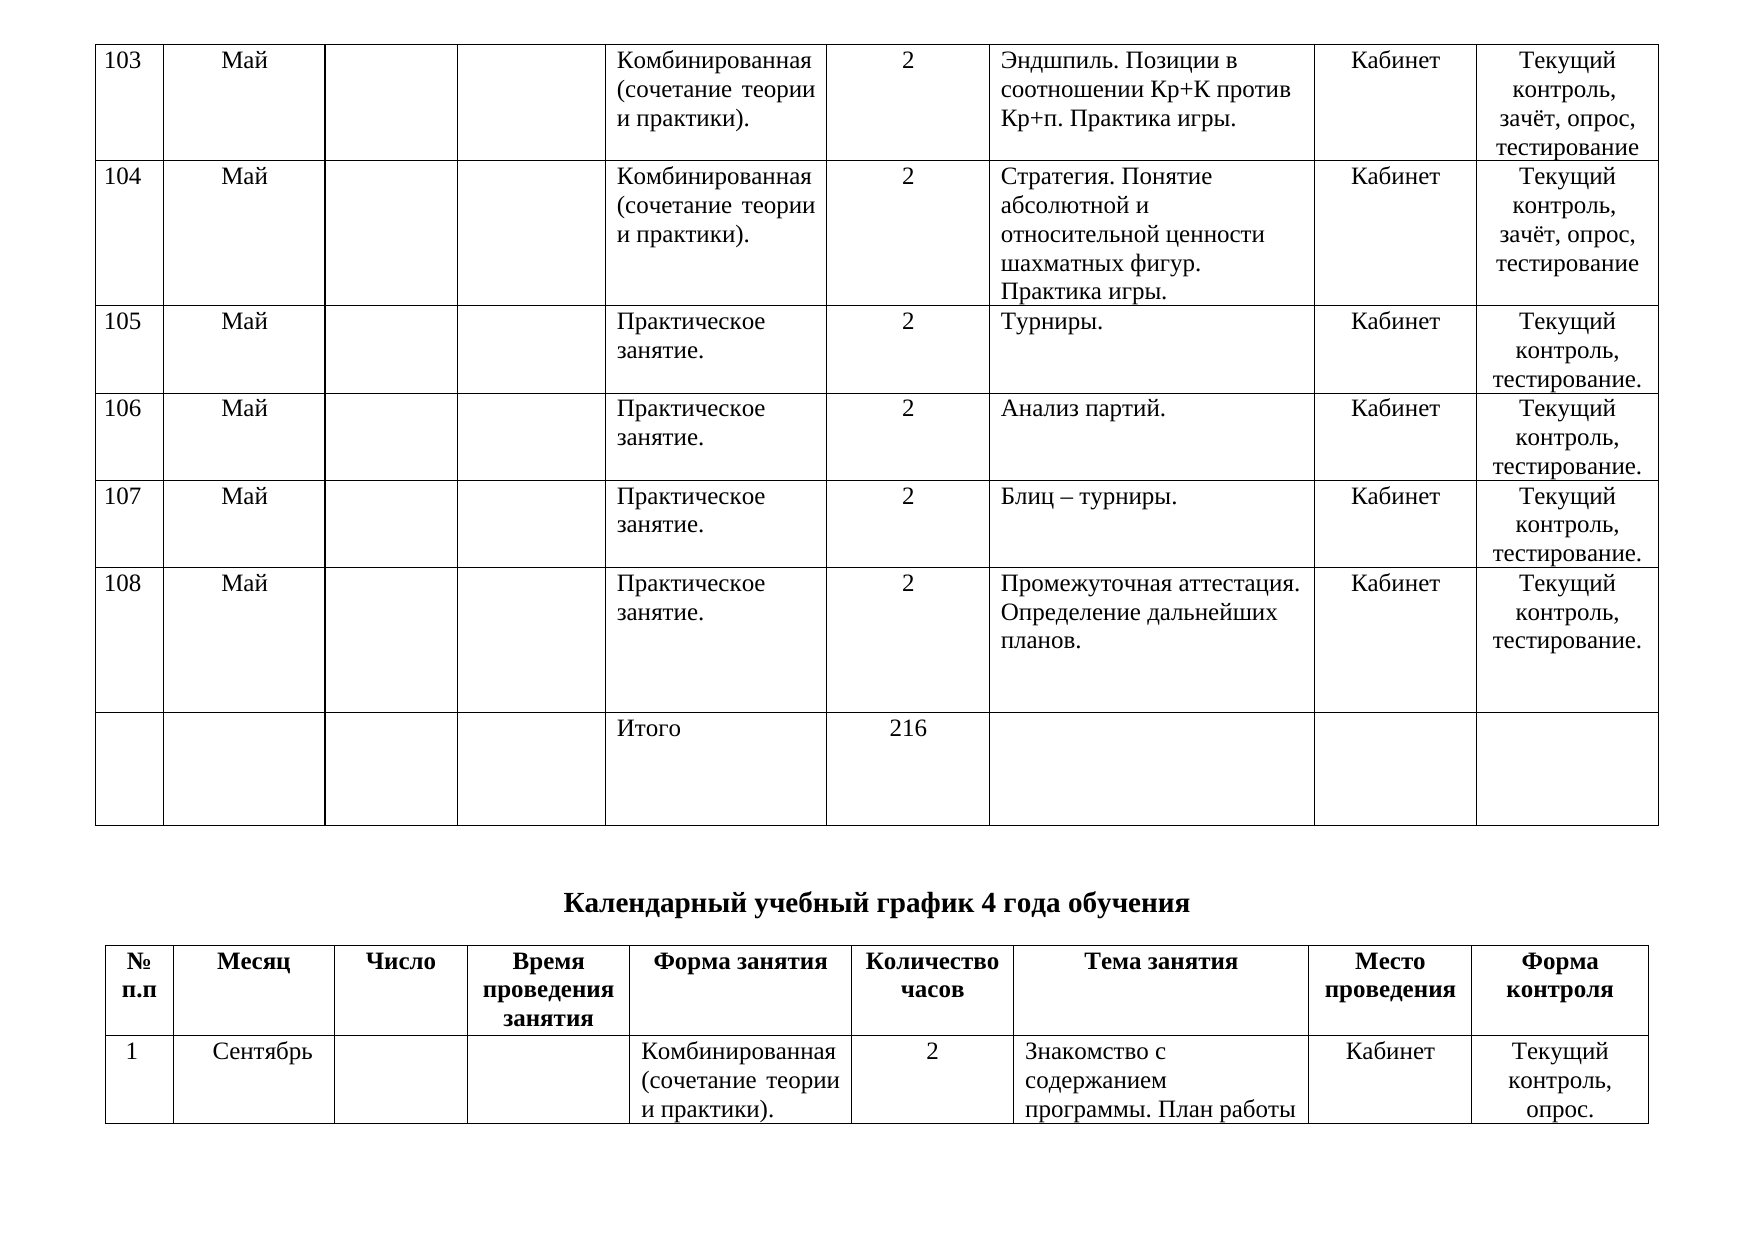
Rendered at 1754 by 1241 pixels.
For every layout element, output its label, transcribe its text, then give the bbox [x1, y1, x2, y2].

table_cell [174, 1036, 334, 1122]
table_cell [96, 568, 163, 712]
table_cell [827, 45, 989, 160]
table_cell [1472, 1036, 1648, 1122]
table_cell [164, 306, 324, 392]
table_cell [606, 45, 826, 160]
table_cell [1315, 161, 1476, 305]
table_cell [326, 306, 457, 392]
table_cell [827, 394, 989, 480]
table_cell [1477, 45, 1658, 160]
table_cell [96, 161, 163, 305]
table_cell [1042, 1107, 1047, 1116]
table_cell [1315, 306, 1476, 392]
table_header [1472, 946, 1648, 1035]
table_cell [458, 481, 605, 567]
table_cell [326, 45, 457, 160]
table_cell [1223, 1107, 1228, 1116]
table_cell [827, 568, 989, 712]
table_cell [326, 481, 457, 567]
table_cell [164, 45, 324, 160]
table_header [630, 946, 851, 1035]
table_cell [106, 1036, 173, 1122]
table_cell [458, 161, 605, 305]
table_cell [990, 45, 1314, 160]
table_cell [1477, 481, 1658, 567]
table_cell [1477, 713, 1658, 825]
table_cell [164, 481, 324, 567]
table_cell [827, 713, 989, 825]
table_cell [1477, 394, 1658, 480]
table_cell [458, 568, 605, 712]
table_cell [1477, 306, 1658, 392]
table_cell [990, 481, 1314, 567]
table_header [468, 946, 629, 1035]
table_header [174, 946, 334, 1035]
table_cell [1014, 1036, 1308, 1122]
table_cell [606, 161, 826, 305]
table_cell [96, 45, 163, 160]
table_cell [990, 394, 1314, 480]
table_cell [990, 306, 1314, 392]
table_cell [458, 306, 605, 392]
text Календарный учебный график 4 года обучения [118, 885, 1636, 919]
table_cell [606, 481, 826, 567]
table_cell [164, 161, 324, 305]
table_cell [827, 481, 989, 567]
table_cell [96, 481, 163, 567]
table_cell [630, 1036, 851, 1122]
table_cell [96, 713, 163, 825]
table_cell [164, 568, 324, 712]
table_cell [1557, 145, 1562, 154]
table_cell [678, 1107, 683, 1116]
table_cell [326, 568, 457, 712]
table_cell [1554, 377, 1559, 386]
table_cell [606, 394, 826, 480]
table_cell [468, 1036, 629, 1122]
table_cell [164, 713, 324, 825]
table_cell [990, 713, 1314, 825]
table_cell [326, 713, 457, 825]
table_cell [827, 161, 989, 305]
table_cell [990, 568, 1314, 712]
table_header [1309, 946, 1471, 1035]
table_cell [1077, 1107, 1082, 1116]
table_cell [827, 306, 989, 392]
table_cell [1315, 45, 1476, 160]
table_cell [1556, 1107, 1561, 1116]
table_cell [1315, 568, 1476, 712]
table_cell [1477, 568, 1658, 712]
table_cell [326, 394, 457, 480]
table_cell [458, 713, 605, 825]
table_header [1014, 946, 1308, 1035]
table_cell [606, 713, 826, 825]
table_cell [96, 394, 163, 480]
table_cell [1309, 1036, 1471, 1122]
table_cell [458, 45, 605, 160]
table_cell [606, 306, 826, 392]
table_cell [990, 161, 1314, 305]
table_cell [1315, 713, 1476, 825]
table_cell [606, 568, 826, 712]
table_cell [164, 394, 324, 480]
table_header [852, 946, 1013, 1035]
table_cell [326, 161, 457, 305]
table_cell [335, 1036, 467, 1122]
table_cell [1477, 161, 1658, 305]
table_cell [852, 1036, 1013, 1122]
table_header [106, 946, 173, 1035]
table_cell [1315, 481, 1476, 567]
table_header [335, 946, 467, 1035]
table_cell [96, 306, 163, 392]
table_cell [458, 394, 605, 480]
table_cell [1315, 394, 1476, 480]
